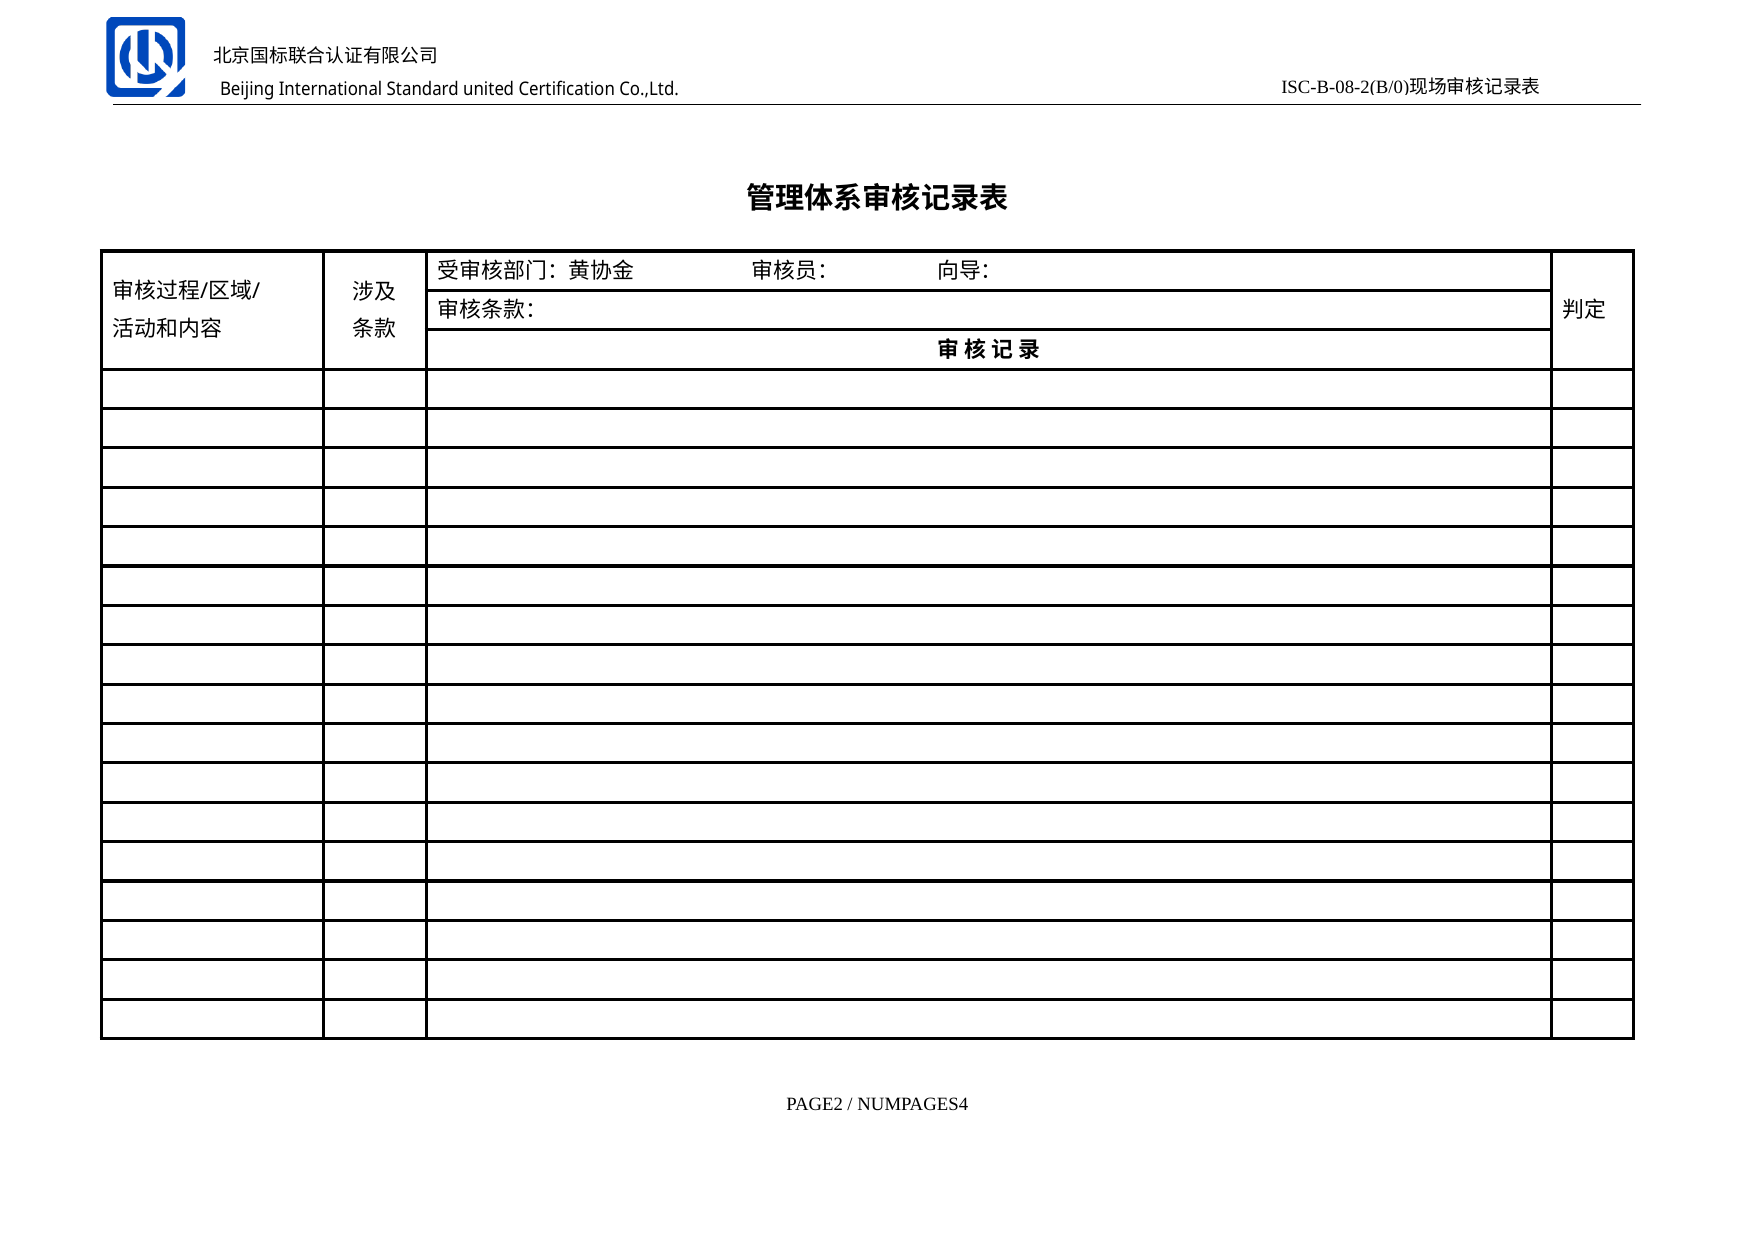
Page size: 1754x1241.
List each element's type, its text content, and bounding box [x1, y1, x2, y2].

table_cell [325, 686, 425, 722]
table_header 受审核部门：黄协金 审核员： 向导： [428, 253, 1550, 289]
table_cell [103, 568, 322, 604]
table_cell [1553, 646, 1632, 682]
table_cell [325, 883, 425, 919]
table_cell [1553, 371, 1632, 407]
table_cell [103, 843, 322, 879]
table_cell [1553, 843, 1632, 879]
table_cell [325, 646, 425, 682]
table_cell [325, 922, 425, 958]
table_cell [103, 489, 322, 525]
table_cell [428, 489, 1550, 525]
table_cell [1553, 410, 1632, 446]
table_cell [428, 410, 1550, 446]
table_cell [325, 764, 425, 801]
table_cell [428, 1001, 1550, 1037]
table_cell [103, 804, 322, 840]
table_cell [1553, 725, 1632, 761]
table_cell [103, 725, 322, 761]
table_cell [103, 961, 322, 997]
table_cell [428, 764, 1550, 801]
table_cell [1553, 922, 1632, 958]
table_cell [428, 568, 1550, 604]
table_cell [325, 568, 425, 604]
table_cell [325, 489, 425, 525]
table_cell [325, 449, 425, 486]
table_cell [428, 843, 1550, 879]
table_cell [103, 646, 322, 682]
table_cell [103, 607, 322, 643]
table_cell [428, 922, 1550, 958]
table_cell [1553, 961, 1632, 997]
table_cell [1553, 686, 1632, 722]
table_cell [1553, 764, 1632, 801]
table_cell [103, 883, 322, 919]
table_cell [428, 646, 1550, 682]
table_cell [428, 961, 1550, 997]
table_cell [325, 1001, 425, 1037]
table_cell [103, 371, 322, 407]
table_cell [103, 1001, 322, 1037]
table_cell [325, 528, 425, 564]
table_cell [103, 449, 322, 486]
text 管理体系审核记录表 [112, 163, 1641, 228]
table_cell [1553, 568, 1632, 604]
table_cell [1553, 804, 1632, 840]
table_cell [325, 725, 425, 761]
table_cell [428, 883, 1550, 919]
table_cell [325, 961, 425, 997]
table_cell [325, 607, 425, 643]
table_cell [1553, 449, 1632, 486]
table_cell [428, 528, 1550, 564]
table_cell 审 核 记 录 [428, 331, 1550, 367]
table_cell 审核条款： [428, 292, 1550, 328]
table_cell [325, 410, 425, 446]
table_cell [1553, 607, 1632, 643]
table_cell [103, 922, 322, 958]
table_cell [103, 528, 322, 564]
table_cell [103, 410, 322, 446]
table_cell [428, 371, 1550, 407]
table_cell [103, 764, 322, 801]
picture [106, 17, 186, 97]
table_cell [428, 804, 1550, 840]
table_cell [103, 686, 322, 722]
table_header 审核过程/区域/ 活动和内容 [103, 253, 322, 367]
table_cell [325, 843, 425, 879]
table_cell [1553, 528, 1632, 564]
table_cell [428, 449, 1550, 486]
table_cell [1553, 489, 1632, 525]
table_header 判定 [1553, 253, 1632, 367]
table_header 涉及 条款 [325, 253, 425, 367]
table_cell [325, 804, 425, 840]
table_cell [1553, 883, 1632, 919]
table_cell [428, 686, 1550, 722]
table_cell [1553, 1001, 1632, 1037]
table_cell [428, 725, 1550, 761]
table_cell [428, 607, 1550, 643]
table_cell [325, 371, 425, 407]
